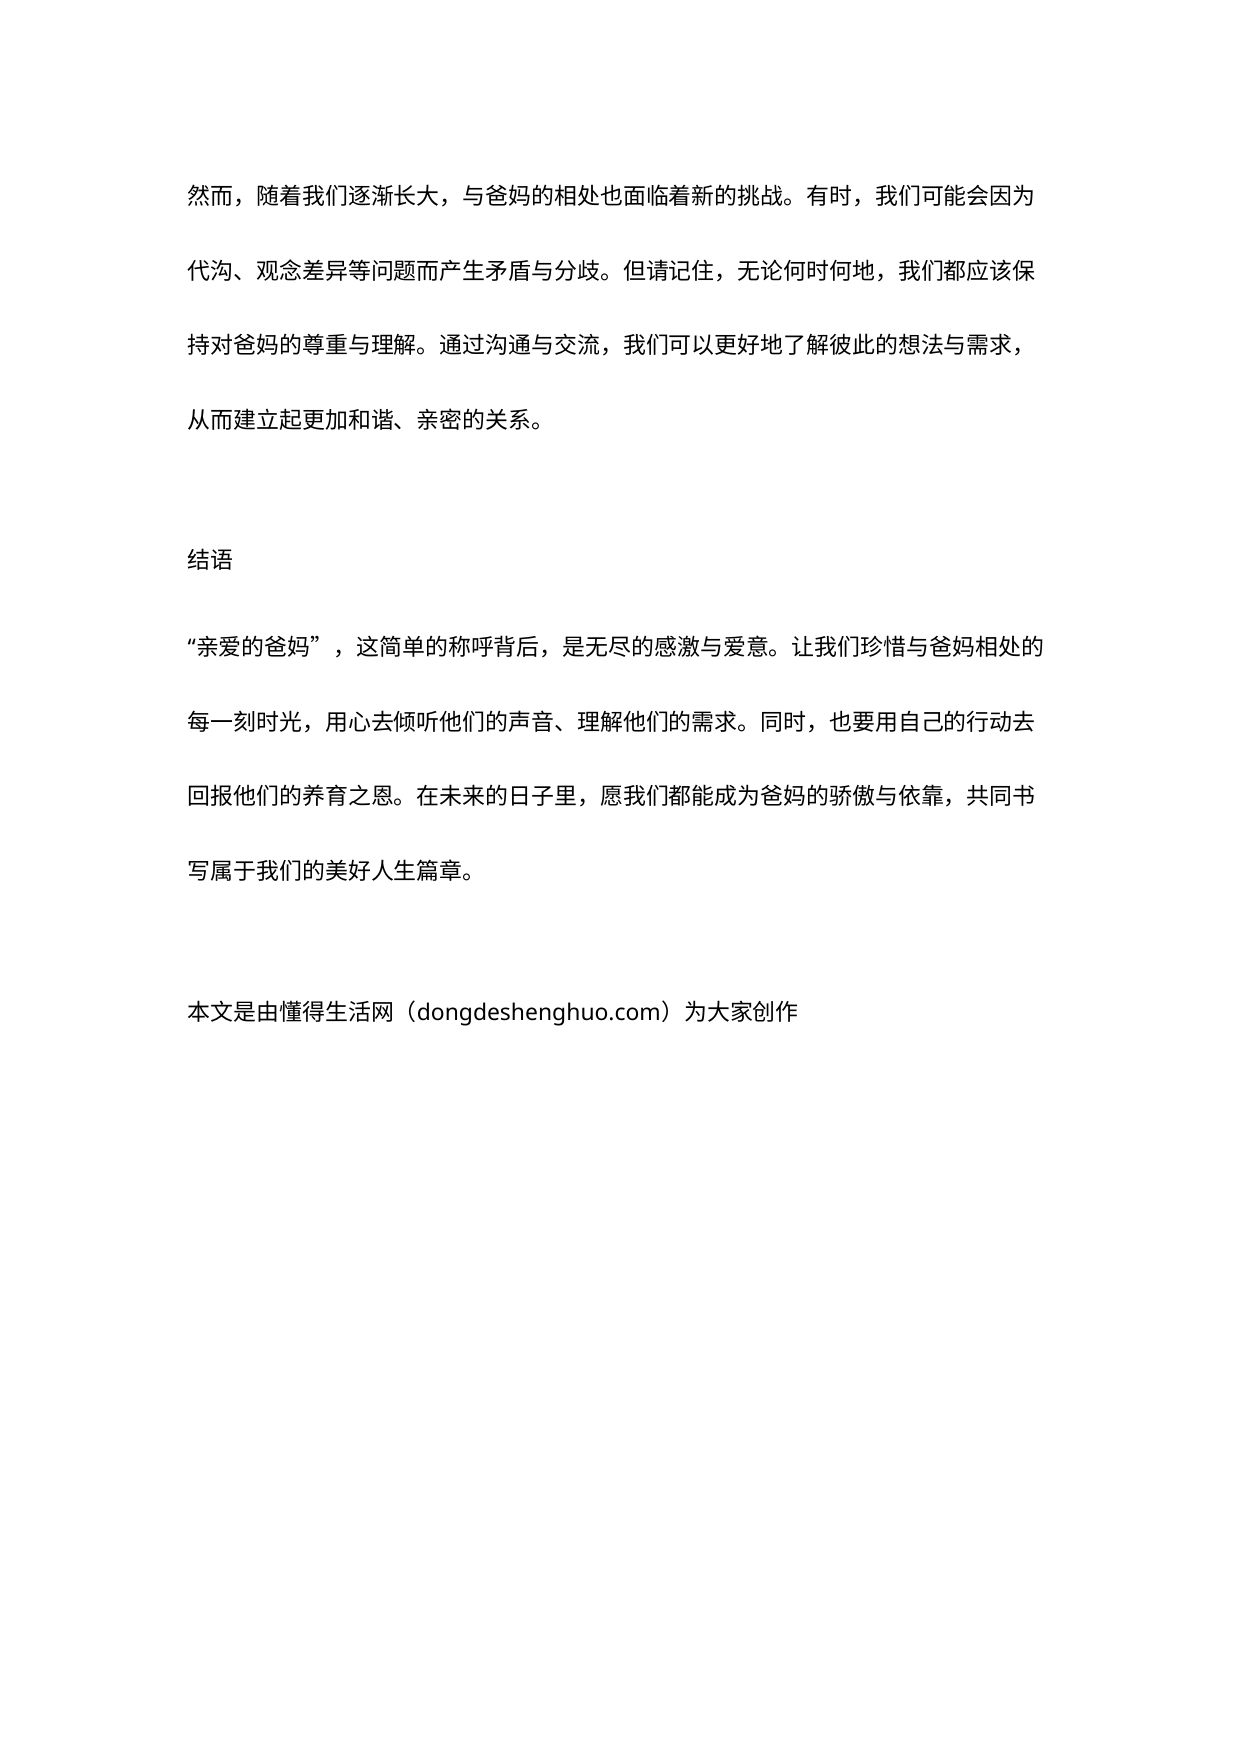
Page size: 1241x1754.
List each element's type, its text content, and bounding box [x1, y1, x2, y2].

text 然而，随着我们逐渐长大，与爸妈的相处也面临着新的挑战。有时，我们可能会因为代沟、观念差异等问题而产生矛盾与分歧。但请记住，无论何时何地，我们都应该保持对爸妈的尊重与理解。通过沟通与交流，我们可以更好地了解彼此的想法与需求，从而建立起更加和谐、亲密的关系。 [187, 162, 1053, 451]
text 结语 [187, 526, 1053, 591]
text 本文是由懂得生活网（dongdeshenghuo.com）为大家创作 [187, 977, 1053, 1042]
text “亲爱的爸妈”，这简单的称呼背后，是无尽的感激与爱意。让我们珍惜与爸妈相处的每一刻时光，用心去倾听他们的声音、理解他们的需求。同时，也要用自己的行动去回报他们的养育之恩。在未来的日子里，愿我们都能成为爸妈的骄傲与依靠，共同书写属于我们的美好人生篇章。 [187, 613, 1053, 902]
